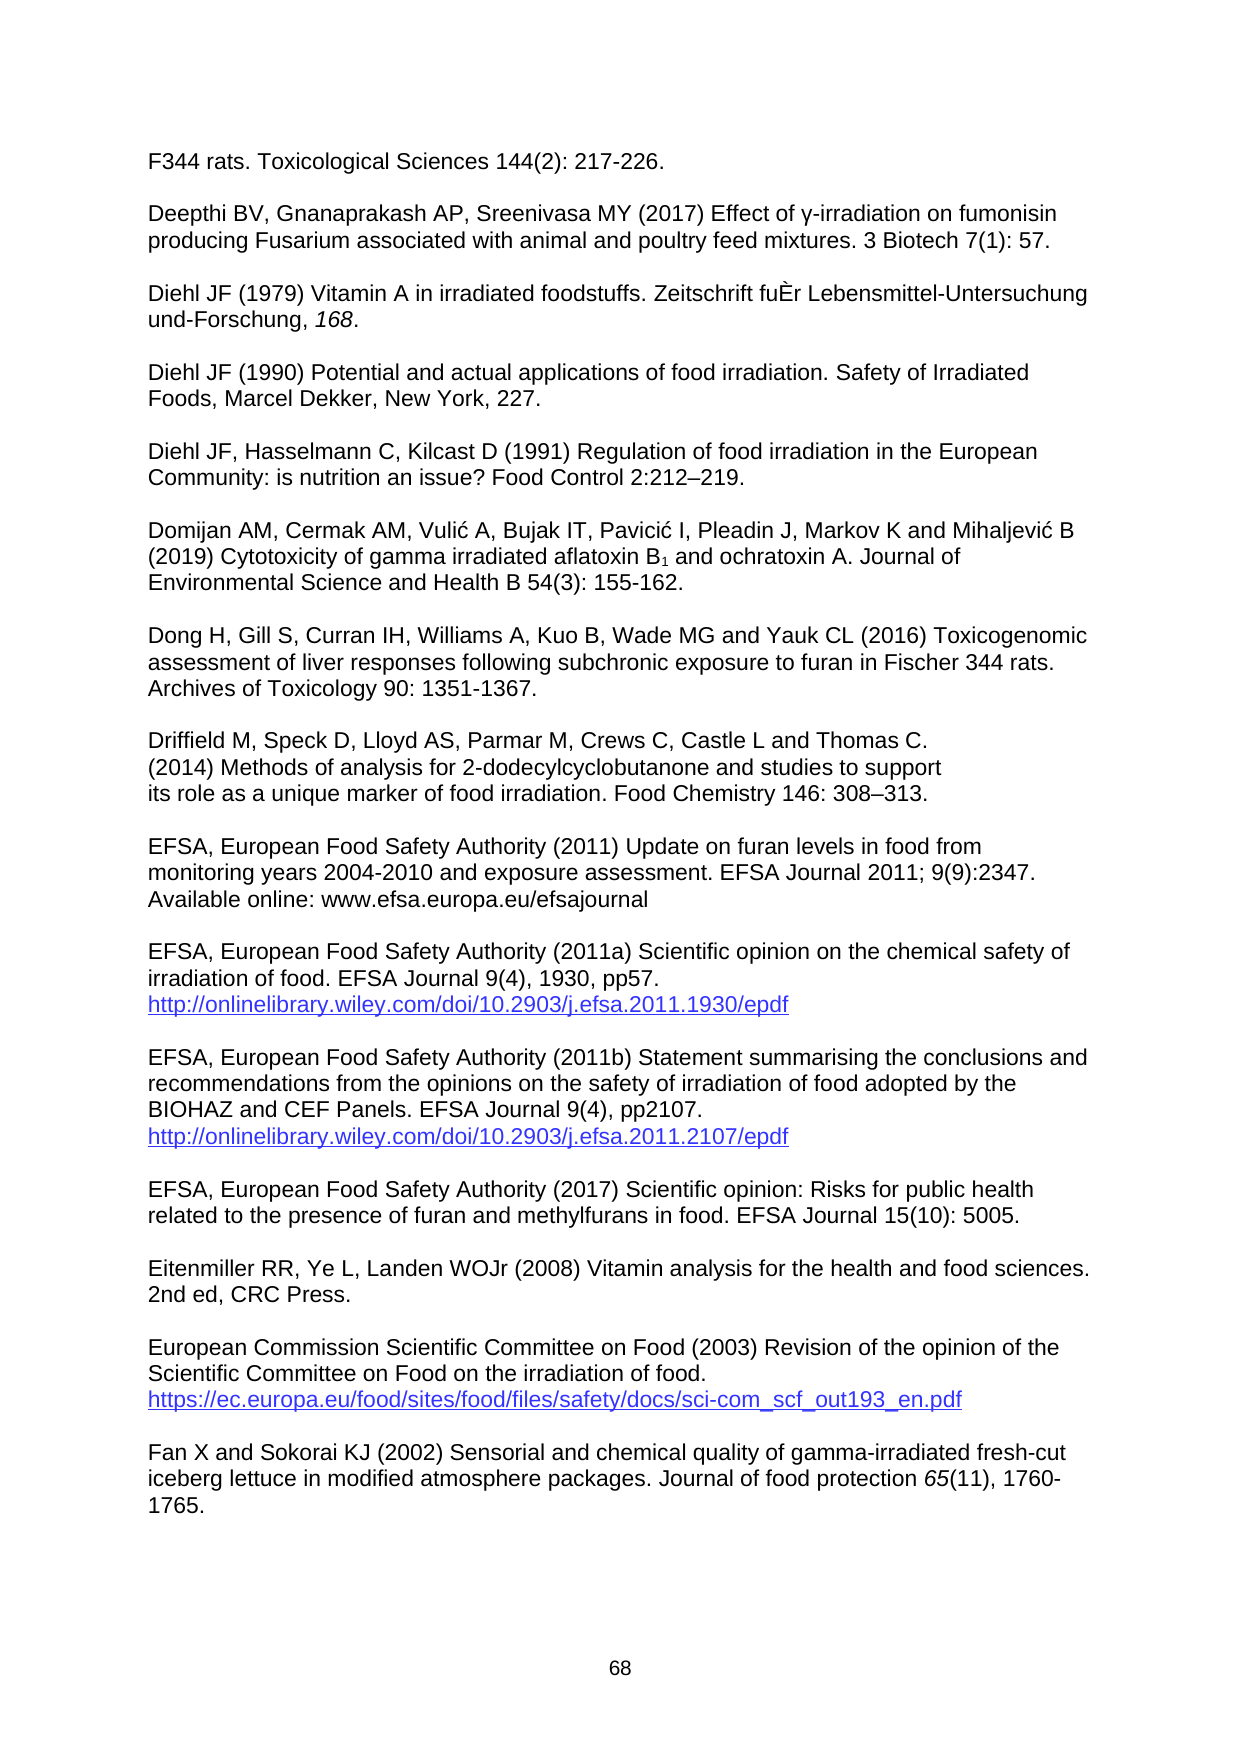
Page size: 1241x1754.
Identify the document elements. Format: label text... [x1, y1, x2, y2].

text Diehl JF (1979) Vitamin A in irradiated foodstuffs. Zeitschrift fuÈr Lebensmittel-Untersuchung und-Forschung, 168. [148, 279, 1092, 332]
text Driffield M, Speck D, Lloyd AS, Parmar M, Crews C, Castle L and Thomas C. [148, 727, 1092, 754]
text Diehl JF (1990) Potential and actual applications of food irradiation. Safety of Irradiated Foods, Marcel Dekker, New York, 227. [148, 358, 1092, 411]
text Diehl JF, Hasselmann C, Kilcast D (1991) Regulation of food irradiation in the European [148, 438, 1092, 464]
text EFSA, European Food Safety Authority (2011b) Statement summarising the conclusions and recommendations from the opinions on the safety of irradiation of food adopted by the BIOHAZ and CEF Panels. EFSA Journal 9(4), pp2107. http://onlinelibrary.wiley.com/doi/10.2903/j.efsa.2011.2107/epdf [148, 1044, 1092, 1149]
text EFSA, European Food Safety Authority (2017) Scientific opinion: Risks for public health related to the presence of furan and methylfurans in food. EFSA Journal 15(10): 5005. [148, 1176, 1092, 1228]
text (2014) Methods of analysis for 2-dodecylcyclobutanone and studies to support [148, 754, 1092, 780]
text EFSA, European Food Safety Authority (2011a) Scientific opinion on the chemical safety of irradiation of food. EFSA Journal 9(4), 1930, pp57. http://onlinelibrary.wiley.com/doi/10.2903/j.efsa.2011.1930/epdf [148, 938, 1092, 1017]
text European Commission Scientific Committee on Food (2003) Revision of the opinion of the Scientific Committee on Food on the irradiation of food. https://ec.europa.eu/food/sites/food/files/safety/docs/sci-com_scf_out193_en.pdf [148, 1334, 1092, 1413]
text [148, 148, 1092, 174]
text Community: is nutrition an issue? Food Control 2:212–219. [148, 464, 1092, 490]
text EFSA, European Food Safety Authority (2011) Update on furan levels in food from monitoring years 2004-2010 and exposure assessment. EFSA Journal 2011; 9(9):2347. Available online: www.efsa.europa.eu/efsajournal [148, 833, 1092, 912]
text Eitenmiller RR, Ye L, Landen WOJr (2008) Vitamin analysis for the health and food sciences. [148, 1254, 1092, 1281]
text Domijan AM, Cermak AM, Vulić A, Bujak IT, Pavicić I, Pleadin J, Markov K and Mihaljević B (2019) Cytotoxicity of gamma irradiated aflatoxin B1 and ochratoxin A. Journal of Environmental Science and Health B 54(3): 155-162. [148, 517, 1092, 596]
text Fan X and Sokorai KJ (2002) Sensorial and chemical quality of gamma-irradiated fresh-cut iceberg lettuce in modified atmosphere packages. Journal of food protection 65(11), 1760-1765. [148, 1439, 1092, 1518]
text 2nd ed, CRC Press. [148, 1281, 1092, 1307]
text its role as a unique marker of food irradiation. Food Chemistry 146: 308–313. [148, 780, 1092, 807]
text Dong H, Gill S, Curran IH, Williams A, Kuo B, Wade MG and Yauk CL (2016) Toxicogenomic assessment of liver responses following subchronic exposure to furan in Fischer 344 rats. Archives of Toxicology 90: 1351-1367. [148, 622, 1092, 701]
text Deepthi BV, Gnanaprakash AP, Sreenivasa MY (2017) Effect of γ-irradiation on fumonisin producing Fusarium associated with animal and poultry feed mixtures. 3 Biotech 7(1): 57. [148, 200, 1092, 253]
